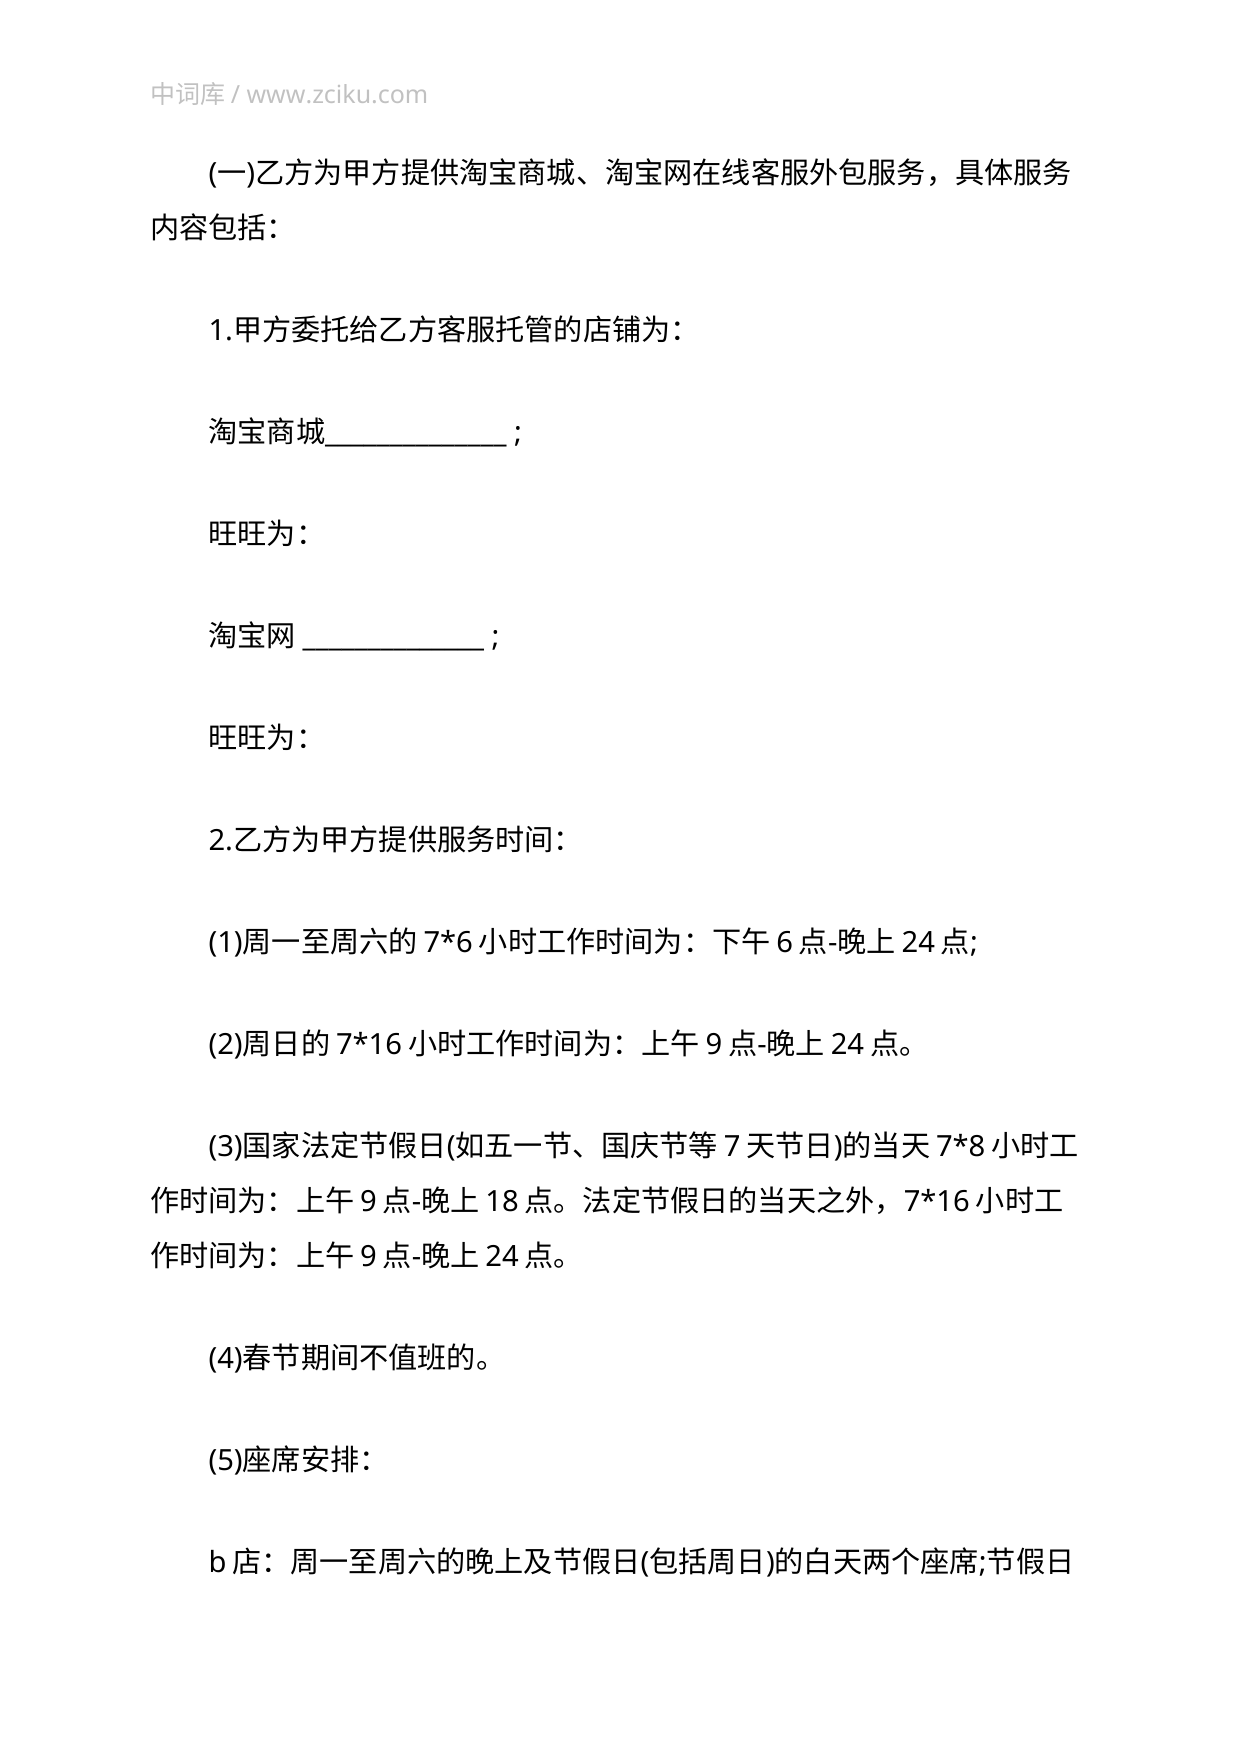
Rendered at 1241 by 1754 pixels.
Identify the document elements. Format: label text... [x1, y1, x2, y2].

text (一)乙方为甲方提供淘宝商城、淘宝网在线客服外包服务，具体服务内容包括： [150, 150, 1090, 247]
text (2)周日的7*16小时工作时间为：上午9点-晚上24点。 [150, 1020, 1090, 1063]
text 1.甲方委托给乙方客服托管的店铺为： [150, 307, 1090, 349]
text (3)国家法定节假日(如五一节、国庆节等7天节日)的当天7*8小时工作时间为：上午9点-晚上18点。法定节假日的当天之外，7*16小时工作时间为：上午9点-晚上24点。 [150, 1122, 1090, 1274]
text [150, 1538, 1090, 1581]
text 淘宝商城______________ ; [150, 409, 1090, 451]
text (5)座席安排： [150, 1436, 1090, 1478]
text 2.乙方为甲方提供服务时间： [150, 816, 1090, 859]
text 旺旺为： [150, 714, 1090, 757]
text (4)春节期间不值班的。 [150, 1334, 1090, 1377]
text 旺旺为： [150, 511, 1090, 553]
text (1)周一至周六的7*6小时工作时间为：下午6点-晚上24点; [150, 918, 1090, 961]
text 淘宝网 ______________ ; [150, 612, 1090, 655]
